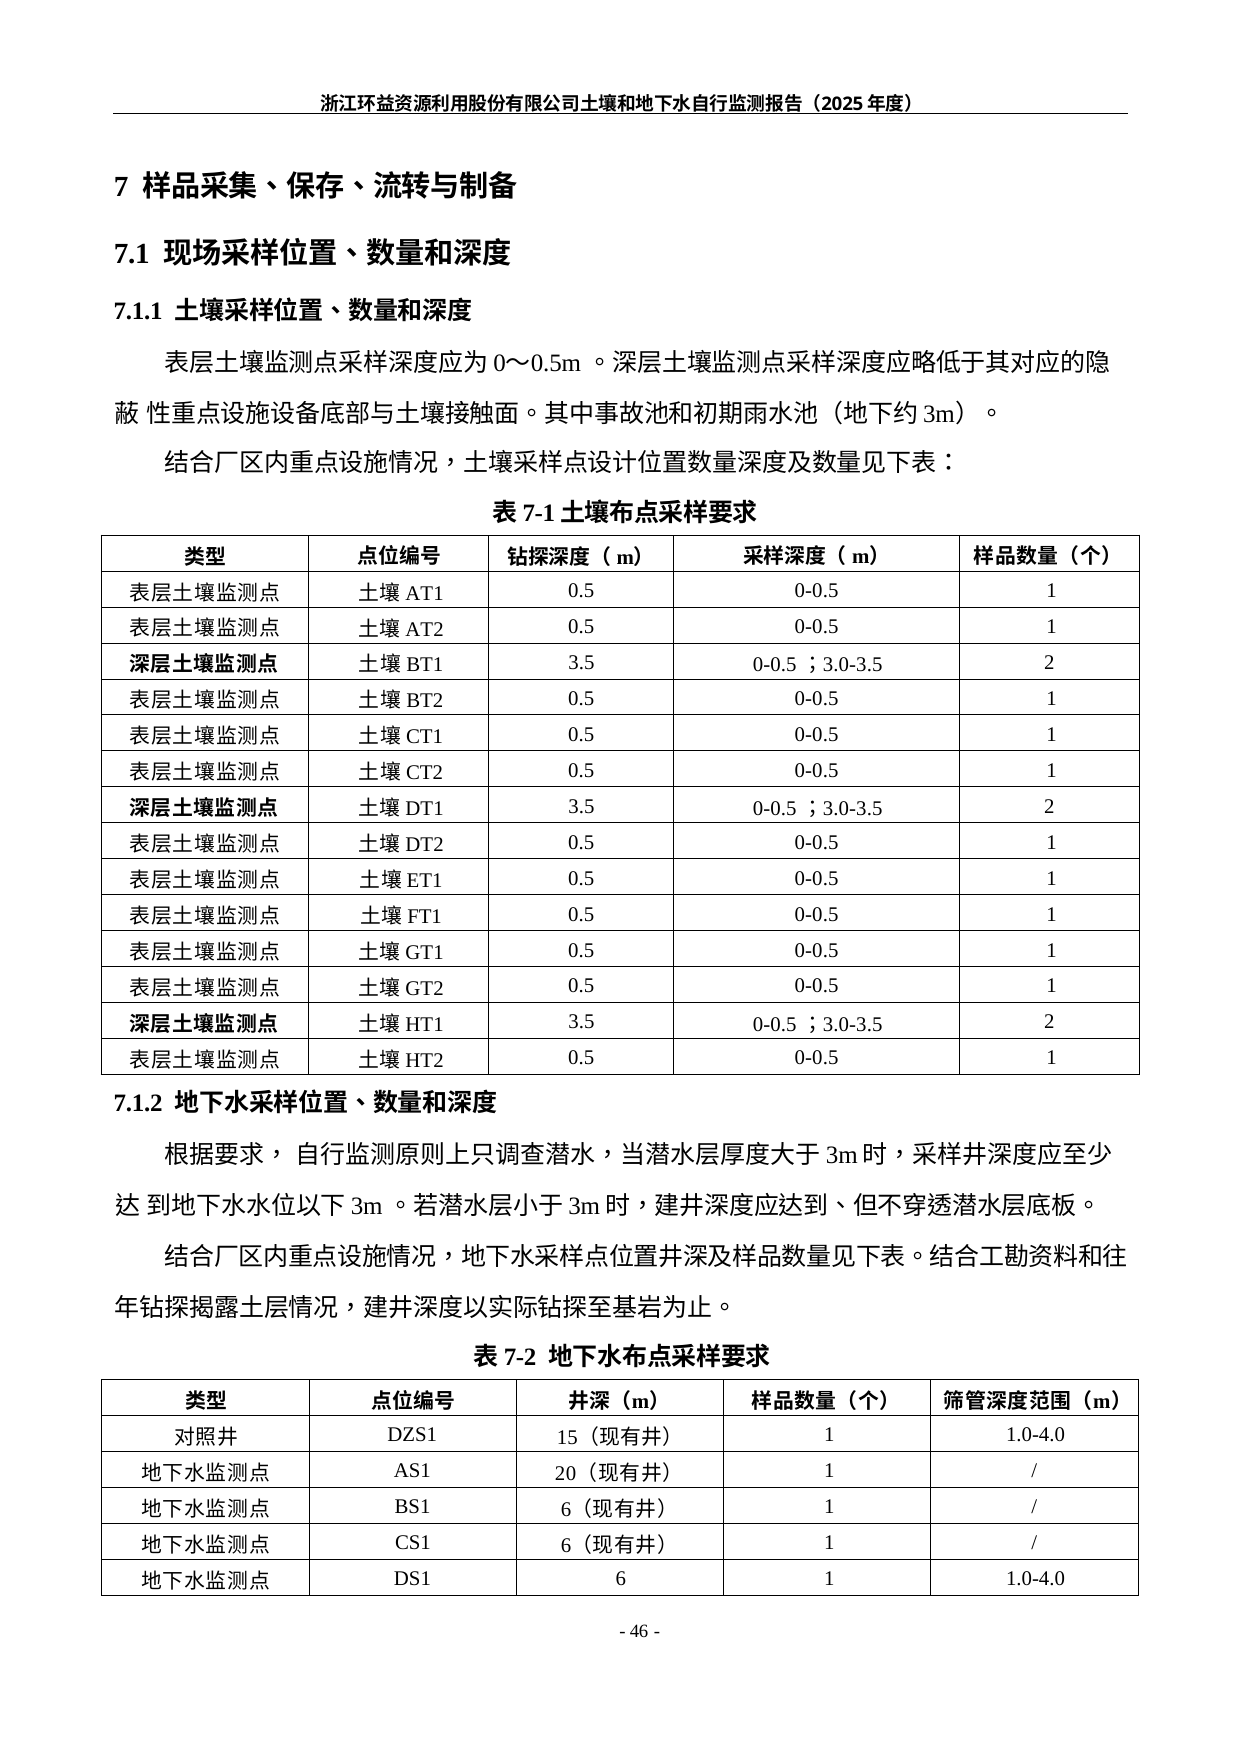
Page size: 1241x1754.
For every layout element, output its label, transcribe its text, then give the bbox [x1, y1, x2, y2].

text 表7-2 地下水布点采样要求 [473, 1341, 1139, 1372]
table_cell 0-0.5 ；3.0-3.5 [674, 644, 959, 678]
text 表层土壤监测点采样深度应为0～0.5m 。深层土壤监测点采样深度应略低于其对应的隐蔽 性重点设施设备底部与土壤接触面。其中事故池和初期雨水池（地下约3m）。 [114, 344, 1128, 429]
table_cell 地下水监测点 [102, 1560, 309, 1595]
table_cell 土壤ET1 [309, 859, 488, 894]
table_cell 1 [724, 1488, 930, 1523]
table_cell 表层土壤监测点 [102, 823, 308, 858]
table_cell 1 [960, 715, 1139, 750]
text 7.1.1 土壤采样位置、数量和深度 [113, 294, 1139, 325]
table_cell / [931, 1524, 1138, 1558]
table_cell 1.0-4.0 [931, 1560, 1138, 1595]
table_cell 0-0.5 [674, 715, 959, 750]
text 表7-1土壤布点采样要求 [492, 497, 1139, 527]
table_cell 表层土壤监测点 [102, 931, 308, 966]
table_cell 2 [960, 1003, 1139, 1038]
table_cell 土壤DT1 [309, 787, 488, 822]
table_cell 0.5 [489, 931, 673, 966]
table_cell 土壤HT2 [309, 1039, 488, 1074]
table_cell 6（现有井） [517, 1488, 723, 1523]
table_cell 1 [724, 1452, 930, 1487]
table_header 样品数量（个） [724, 1380, 930, 1415]
table_cell 0-0.5 ；3.0-3.5 [674, 787, 959, 822]
table_cell 1 [724, 1560, 930, 1595]
table_cell 地下水监测点 [102, 1524, 309, 1558]
text 7.1 现场采样位置、数量和深度 [113, 234, 1139, 270]
table_cell 1 [724, 1416, 930, 1451]
table_cell 0-0.5 [674, 967, 959, 1002]
table_cell 0-0.5 [674, 751, 959, 786]
table_cell 0.5 [489, 1039, 673, 1074]
table_cell 0-0.5 [674, 895, 959, 930]
text 7.1.2 地下水采样位置、数量和深度 [113, 1087, 1139, 1118]
table_cell 表层土壤监测点 [102, 715, 308, 750]
table_cell 深层土壤监测点 [102, 1003, 308, 1038]
table_cell 表层土壤监测点 [102, 895, 308, 930]
table_cell 1 [960, 572, 1139, 607]
table_cell 6 [517, 1560, 723, 1595]
table_cell 1 [960, 823, 1139, 858]
table_cell 土壤GT2 [309, 967, 488, 1002]
table_cell 0.5 [489, 859, 673, 894]
table_cell 0.5 [489, 572, 673, 607]
table_cell 土壤AT2 [309, 608, 488, 643]
table_cell / [931, 1452, 1138, 1487]
table_cell 表层土壤监测点 [102, 572, 308, 607]
table_header 样品数量（个） [960, 536, 1139, 571]
table_cell 表层土壤监测点 [102, 1039, 308, 1074]
table_header 筛管深度范围（m） [931, 1380, 1138, 1415]
table_cell 1 [960, 895, 1139, 930]
table_cell 表层土壤监测点 [102, 680, 308, 714]
table_cell 0.5 [489, 715, 673, 750]
table_cell 土壤BT1 [309, 644, 488, 678]
table_cell 0-0.5 [674, 572, 959, 607]
table_cell 0-0.5 [674, 608, 959, 643]
table_cell 20（现有井） [517, 1452, 723, 1487]
table_cell 土壤BT2 [309, 680, 488, 714]
table_header 点位编号 [310, 1380, 516, 1415]
table_cell 土壤CT1 [309, 715, 488, 750]
table_cell 土壤AT1 [309, 572, 488, 607]
table_cell 表层土壤监测点 [102, 751, 308, 786]
table_cell 土壤CT2 [309, 751, 488, 786]
table_cell DS1 [310, 1560, 516, 1595]
text 结合厂区内重点设施情况，地下水采样点位置井深及样品数量见下表。结合工勘资料和往 年钻探揭露土层情况，建井深度以实际钻探至基岩为止。 [114, 1239, 1128, 1324]
table_header 钻探深度（ m） [489, 536, 673, 571]
table_cell 1.0-4.0 [931, 1416, 1138, 1451]
table_cell 0-0.5 [674, 680, 959, 714]
table_cell 1 [960, 751, 1139, 786]
table_cell 深层土壤监测点 [102, 787, 308, 822]
table_cell 对照井 [102, 1416, 309, 1451]
table_cell AS1 [310, 1452, 516, 1487]
table_cell 1 [960, 608, 1139, 643]
table_cell 2 [960, 644, 1139, 678]
table_cell 0.5 [489, 967, 673, 1002]
table_header 类型 [102, 536, 308, 571]
table_cell 1 [960, 680, 1139, 714]
table_cell 3.5 [489, 1003, 673, 1038]
table_cell 1 [960, 1039, 1139, 1074]
table_cell 0.5 [489, 608, 673, 643]
table_cell 1 [960, 967, 1139, 1002]
table_cell 0-0.5 ；3.0-3.5 [674, 1003, 959, 1038]
table_cell 地下水监测点 [102, 1452, 309, 1487]
table_header 采样深度（ m） [674, 536, 959, 571]
table_cell 0.5 [489, 823, 673, 858]
table_cell 0.5 [489, 751, 673, 786]
table_cell 0-0.5 [674, 1039, 959, 1074]
table_cell BS1 [310, 1488, 516, 1523]
table_cell 3.5 [489, 787, 673, 822]
table_cell 表层土壤监测点 [102, 967, 308, 1002]
table_cell CS1 [310, 1524, 516, 1558]
table_cell 2 [960, 787, 1139, 822]
table_cell 3.5 [489, 644, 673, 678]
text 7 样品采集、保存、流转与制备 [113, 168, 1139, 204]
table_cell 土壤FT1 [309, 895, 488, 930]
table_cell 1 [960, 859, 1139, 894]
table_header 点位编号 [309, 536, 488, 571]
table_cell 0-0.5 [674, 859, 959, 894]
table_cell 土壤HT1 [309, 1003, 488, 1038]
table_cell / [931, 1488, 1138, 1523]
table_cell 0-0.5 [674, 823, 959, 858]
table_header 井深（m） [517, 1380, 723, 1415]
table_cell 1 [724, 1524, 930, 1558]
table_cell 土壤DT2 [309, 823, 488, 858]
table_cell DZS1 [310, 1416, 516, 1451]
text 结合厂区内重点设施情况，土壤采样点设计位置数量深度及数量见下表： [164, 446, 1139, 477]
table_cell 0.5 [489, 895, 673, 930]
table_cell 土壤GT1 [309, 931, 488, 966]
table_cell 地下水监测点 [102, 1488, 309, 1523]
text 根据要求， 自行监测原则上只调查潜水，当潜水层厚度大于3m时，采样井深度应至少达 到地下水水位以下3m 。若潜水层小于3m时，建井深度应达到、但不穿透潜水层底板。 [115, 1137, 1128, 1222]
table_header 类型 [102, 1380, 309, 1415]
table_cell 1 [960, 931, 1139, 966]
table_cell 表层土壤监测点 [102, 608, 308, 643]
table_cell 0-0.5 [674, 931, 959, 966]
table_cell 6（现有井） [517, 1524, 723, 1558]
table_cell 表层土壤监测点 [102, 859, 308, 894]
table_cell 15（现有井） [517, 1416, 723, 1451]
table_cell 0.5 [489, 680, 673, 714]
table_cell 深层土壤监测点 [102, 644, 308, 678]
